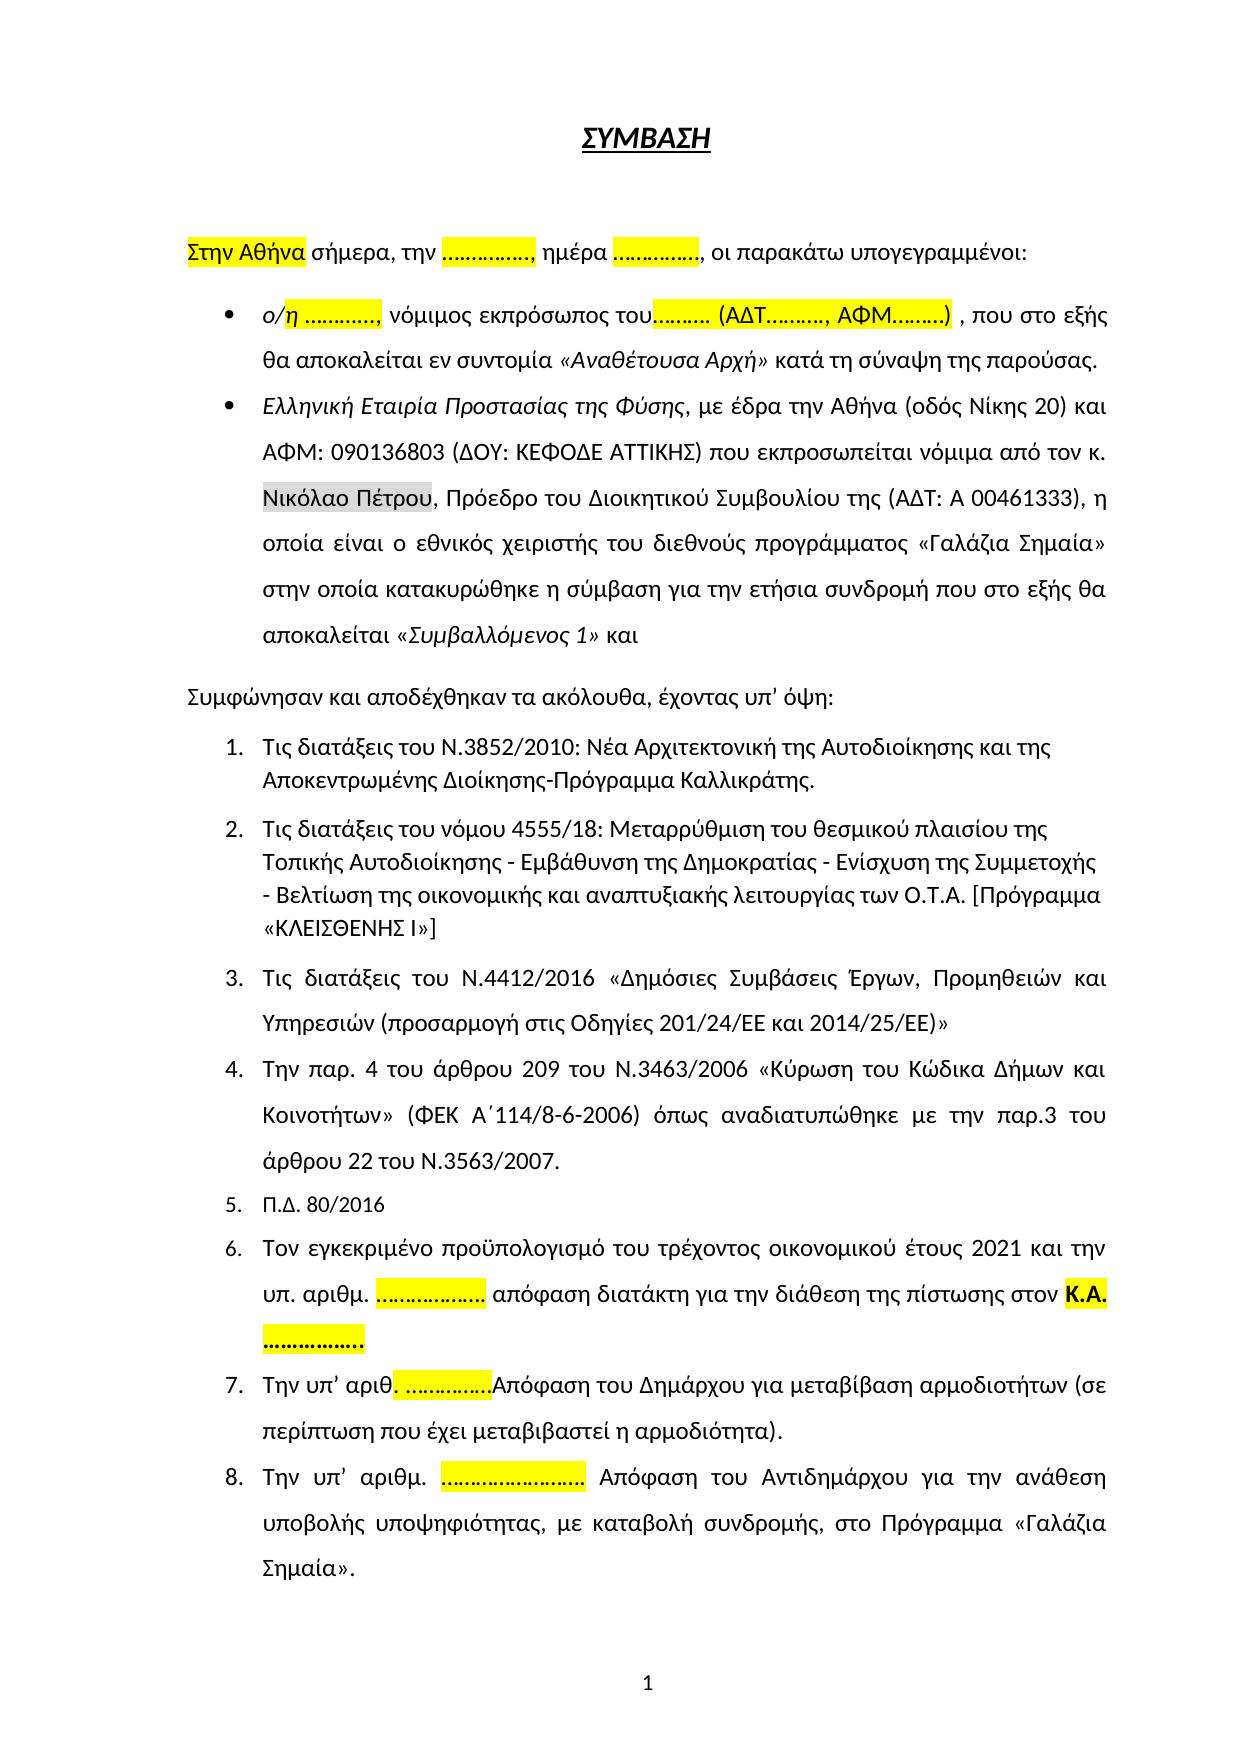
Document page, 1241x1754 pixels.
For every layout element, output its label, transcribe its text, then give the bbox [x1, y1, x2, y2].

text Στην Αθήνα σήμερα, την ….……….., ημέρα ……………, οι παρακάτω υπογεγραμμένοι: [699, 237, 1107, 267]
list Τις διατάξεις του Ν.3852/2010: Νέα Αρχιτεκτονική της Αυτοδιοίκησης και της Αποκεντρωμένης Διοίκησης-Πρόγραμμα Καλλικράτης. [225, 731, 1107, 794]
list Την υπ’ αριθμ. ……………………. Απόφαση του Αντιδημάρχου για την ανάθεση υποβολής υποψηφιότητας, με καταβολή συνδρομής, στο Πρόγραμμα «Γαλάζια Σημαία». [225, 1461, 1107, 1583]
list Τις διατάξεις του Ν.4412/2016 «Δημόσιες Συμβάσεις Έργων, Προμηθειών και Υπηρεσιών (προσαρμογή στις Οδηγίες 201/24/ΕΕ και 2014/25/ΕΕ)» [225, 962, 1107, 1038]
list Ελληνική Εταιρία Προστασίας της Φύσης, με έδρα την Αθήνα (οδός Νίκης 20) και ΑΦΜ: 090136803 (ΔΟΥ: ΚΕΦΟΔΕ ΑΤΤΙΚΗΣ) που εκπροσωπείται νόμιμα από τον κ. Νικόλαο Πέτρου, Πρόεδρο του Διοικητικού Συμβουλίου της (ΑΔΤ: Α 00461333), η οποία είναι ο εθνικός χειριστής του διεθνούς προγράμματος «Γαλάζια Σημαία» στην οποία κατακυρώθηκε η σύμβαση για την ετήσια συνδρομή που στο εξής θα αποκαλείται «Συμβαλλόμενος 1» και [225, 390, 1107, 649]
list Τις διατάξεις του νόμου 4555/18: Μεταρρύθμιση του θεσμικού πλαισίου της Τοπικής Αυτοδιοίκησης - Εμβάθυνση της Δημοκρατίας - Ενίσχυση της Συμμετοχής - Βελτίωση της οικονομικής και αναπτυξιακής λειτουργίας των Ο.Τ.Α. [Πρόγραμμα «ΚΛΕΙΣΘΕΝΗΣ Ι»] [225, 813, 1107, 943]
list Την υπ’ αριθ. ……………Απόφαση του Δημάρχου για μεταβίβαση αρμοδιοτήτων (σε περίπτωση που έχει μεταβιβαστεί η αρμοδιότητα). [225, 1370, 1107, 1446]
text ΣΥΜΒΑΣΗ [187, 118, 1107, 156]
list ο/η ………..., νόμιμος εκπρόσωπος του………. (ΑΔΤ………., ΑΦΜ………) , που στο εξής θα αποκαλείται εν συντομία «Αναθέτουσα Αρχή» κατά τη σύναψη της παρούσας. [225, 299, 1107, 375]
list Την παρ. 4 του άρθρου 209 του Ν.3463/2006 «Κύρωση του Κώδικα Δήμων και Κοινοτήτων» (ΦΕΚ Α΄114/8-6-2006) όπως αναδιατυπώθηκε με την παρ.3 του άρθρου 22 του Ν.3563/2007. [225, 1053, 1107, 1175]
list Π.Δ. 80/2016 [225, 1191, 1107, 1218]
list Τον εγκεκριμένο προϋπολογισμό του τρέχοντος οικονομικού έτους 2021 και την υπ. αριθμ. ………………. απόφαση διατάκτη για την διάθεση της πίστωσης στον Κ.Α. …………….. [225, 1232, 1107, 1354]
text Συμφώνησαν και αποδέχθηκαν τα ακόλουθα, έχοντας υπ’ όψη: [187, 681, 1107, 712]
